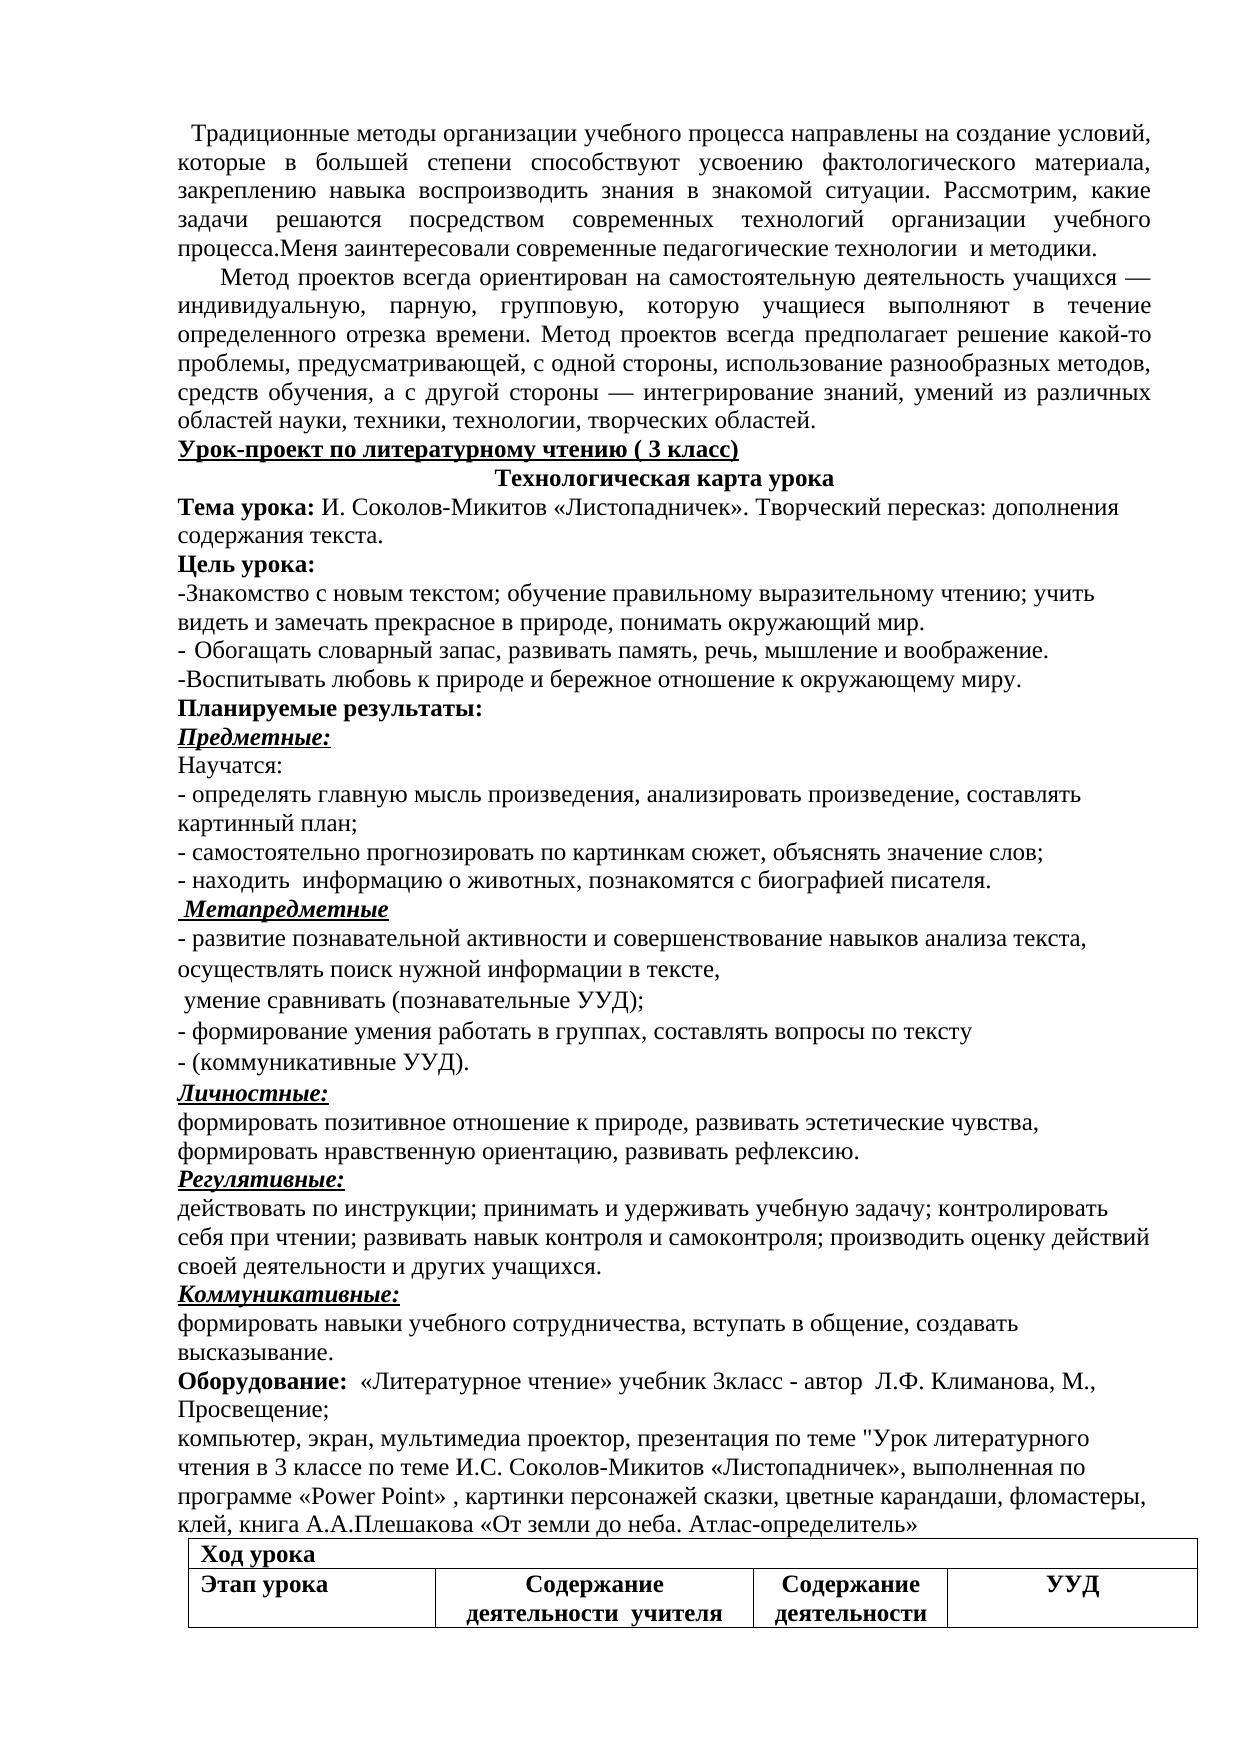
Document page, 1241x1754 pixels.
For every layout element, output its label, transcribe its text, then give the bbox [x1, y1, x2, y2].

text - находить информацию о животных, познакомятся с биографией писателя. [177, 866, 1152, 894]
table_cell УУД [948, 1569, 1197, 1627]
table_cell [436, 1569, 753, 1627]
text Регулятивные: [177, 1164, 1152, 1193]
text умение сравнивать (познавательные УУД); [177, 985, 1152, 1014]
text - (коммуникативные УУД). [177, 1047, 1152, 1076]
text Научатся: [177, 751, 1152, 779]
text - самостоятельно прогнозировать по картинкам сюжет, объяснять значение слов; [177, 837, 1152, 866]
text -Знакомство с новым текстом; обучение правильному выразительному чтению; учить видеть и замечать прекрасное в природе, понимать окружающий мир. [177, 578, 1152, 636]
table_header Ход урока [189, 1539, 1197, 1568]
text - определять главную мысль произведения, анализировать произведение, составлять картинный план; [177, 779, 1152, 837]
text - развитие познавательной активности и совершенствование навыков анализа текста, осуществлять поиск нужной информации в тексте, [177, 923, 1152, 983]
table_cell Этап урока [189, 1569, 435, 1627]
text Тема урока: И. Соколов-Микитов «Листопадничек». Творческий пересказ: дополнения содержания текста. [177, 492, 1152, 549]
text - Обогащать словарный запас, развивать память, речь, мышление и воображение. [177, 636, 1152, 664]
text формировать позитивное отношение к природе, развивать эстетические чувства, формировать нравственную ориентацию, развивать рефлексию. [177, 1107, 1152, 1164]
text - формирование умения работать в группах, составлять вопросы по тексту [177, 1016, 1152, 1045]
text Коммуникативные: [177, 1279, 1152, 1308]
text Традиционные методы организации учебного процесса направлены на создание условий, которые в большей степени способствуют усвоению фактологического материала, закреплению навыка воспроизводить знания в знакомой ситуации. Рассмотрим, какие задачи решаются посредством современных технологий организации учебного процесса.Меня заинтересовали современные педагогические технологии и методики. [177, 118, 1152, 262]
text Технологическая карта урока [177, 463, 1152, 492]
text Личностные: [177, 1078, 1152, 1107]
text действовать по инструкции; принимать и удерживать учебную задачу; контролировать себя при чтении; развивать навык контроля и самоконтроля; производить оценку действий своей деятельности и других учащихся. [177, 1193, 1152, 1279]
text Урок-проект по литературному чтению ( 3 класс) [177, 434, 1152, 463]
text -Воспитывать любовь к природе и бережное отношение к окружающему миру. [177, 664, 1152, 693]
text Цель урока: [177, 549, 1152, 578]
text Предметные: [177, 722, 1152, 751]
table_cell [754, 1569, 947, 1627]
text Метапредметные [177, 894, 1152, 923]
text Планируемые результаты: [177, 693, 1152, 722]
text компьютер, экран, мультимедиа проектор, презентация по теме "Урок литературного чтения в 3 классе по теме И.С. Соколов-Микитов «Листопадничек», выполненная по программе «Power Point» , картинки персонажей сказки, цветные карандаши, фломастеры, клей, книга А.А.Плешакова «От земли до неба. Атлас-определитель» [177, 1423, 1152, 1538]
text формировать навыки учебного сотрудничества, вступать в общение, создавать высказывание. [177, 1308, 1152, 1366]
text Оборудование: «Литературное чтение» учебник 3класс - автор Л.Ф. Климанова, М., Просвещение; [177, 1366, 1152, 1423]
text Метод проектов всегда ориентирован на самостоятельную деятельность учащихся — индивидуальную, парную, групповую, которую учащиеся выполняют в течение определенного отрезка времени. Метод проектов всегда предполагает решение какой-то проблемы, предусматривающей, с одной стороны, использование разнообразных методов, средств обучения, а с другой стороны — интегрирование знаний, умений из различных областей науки, техники, технологии, творческих областей. [177, 262, 1152, 434]
